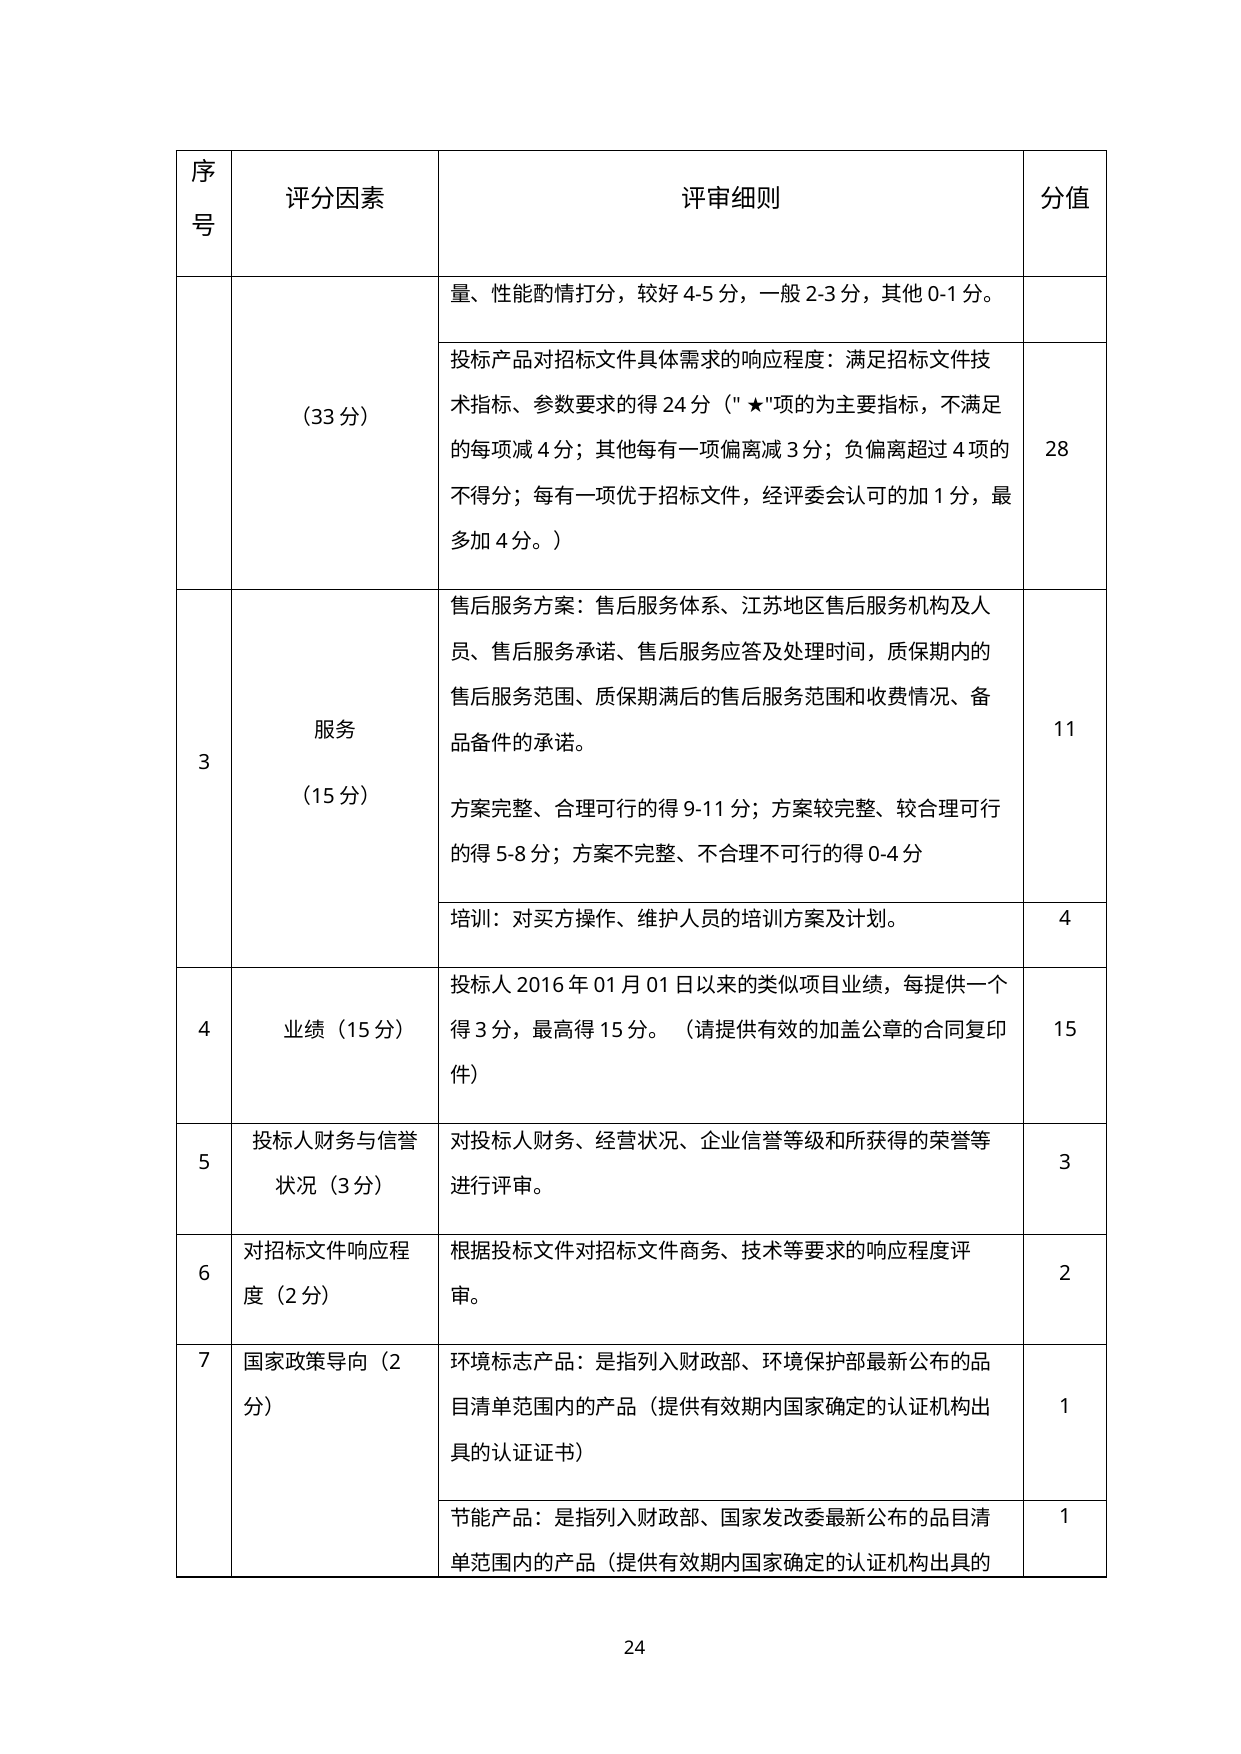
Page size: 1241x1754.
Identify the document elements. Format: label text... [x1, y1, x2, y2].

table_cell 3 [177, 590, 231, 967]
table_header 评审细则 [439, 151, 1023, 276]
table_cell 技术能力 （33分） [232, 277, 438, 589]
table_cell 培训：对买方操作、维护人员的培训方案及计划。 [439, 903, 1023, 967]
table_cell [439, 1501, 1023, 1576]
table_cell 4 [177, 968, 231, 1123]
table_header 评分因素 [232, 151, 438, 276]
table_cell 对招标文件响应程度（2分） [232, 1235, 438, 1344]
table_cell 6 [177, 1235, 231, 1344]
table_cell 根据投标文件对招标文件商务、技术等要求的响应程度评审。 [439, 1235, 1023, 1344]
table_cell 4 [1024, 903, 1106, 967]
table_cell 5 [1024, 277, 1106, 342]
table_cell 对投标人财务、经营状况、企业信誉等级和所获得的荣誉等进行评审。 [439, 1124, 1023, 1233]
table_header 分值 [1024, 151, 1106, 276]
table_cell 投标产品对招标文件具体需求的响应程度：满足招标文件技术指标、参数要求的得24分（" ★"项的为主要指标，不满足的每项减4分；其他每有一项偏离减3分；负偏离超过4项的不得分；每有一项优于招标文件，经评委会认可的加1分，最多加4分。） [439, 343, 1023, 589]
table_cell 5 [177, 1124, 231, 1233]
table_cell 2 [1024, 1235, 1106, 1344]
table_cell 3 [1024, 1124, 1106, 1233]
table_cell 投标人2016年01月01日以来的类似项目业绩，每提供一个得3分，最高得15分。 （请提供有效的加盖公章的合同复印件） [439, 968, 1023, 1123]
table_cell 环境标志产品：是指列入财政部、环境保护部最新公布的品目清单范围内的产品（提供有效期内国家确定的认证机构出具的认证证书） [439, 1345, 1023, 1500]
table_cell 投标人财务与信誉状况（3分） [232, 1124, 438, 1233]
table_cell 2 [177, 277, 231, 589]
table_cell 服务 （15分） [232, 590, 438, 967]
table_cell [439, 277, 1023, 342]
table_cell 7 [177, 1345, 231, 1576]
table_cell 售后服务方案：售后服务体系、江苏地区售后服务机构及人员、售后服务承诺、售后服务应答及处理时间，质保期内的售后服务范围、质保期满后的售后服务范围和收费情况、备品备件的承诺。 方案完整、合理可行的得9-11分；方案较完整、较合理可行的得5-8分；方案不完整、不合理不可行的得0-4分 [439, 590, 1023, 902]
table_cell 11 [1024, 590, 1106, 902]
table_header 序号 [177, 151, 231, 276]
table_cell 28 [1024, 343, 1106, 589]
table_cell 1 [1024, 1345, 1106, 1500]
table_cell 业绩（15分） [232, 968, 438, 1123]
table_cell 15 [1024, 968, 1106, 1123]
table_cell 国家政策导向（2分） [232, 1345, 438, 1576]
table_cell 1 [1024, 1501, 1106, 1576]
